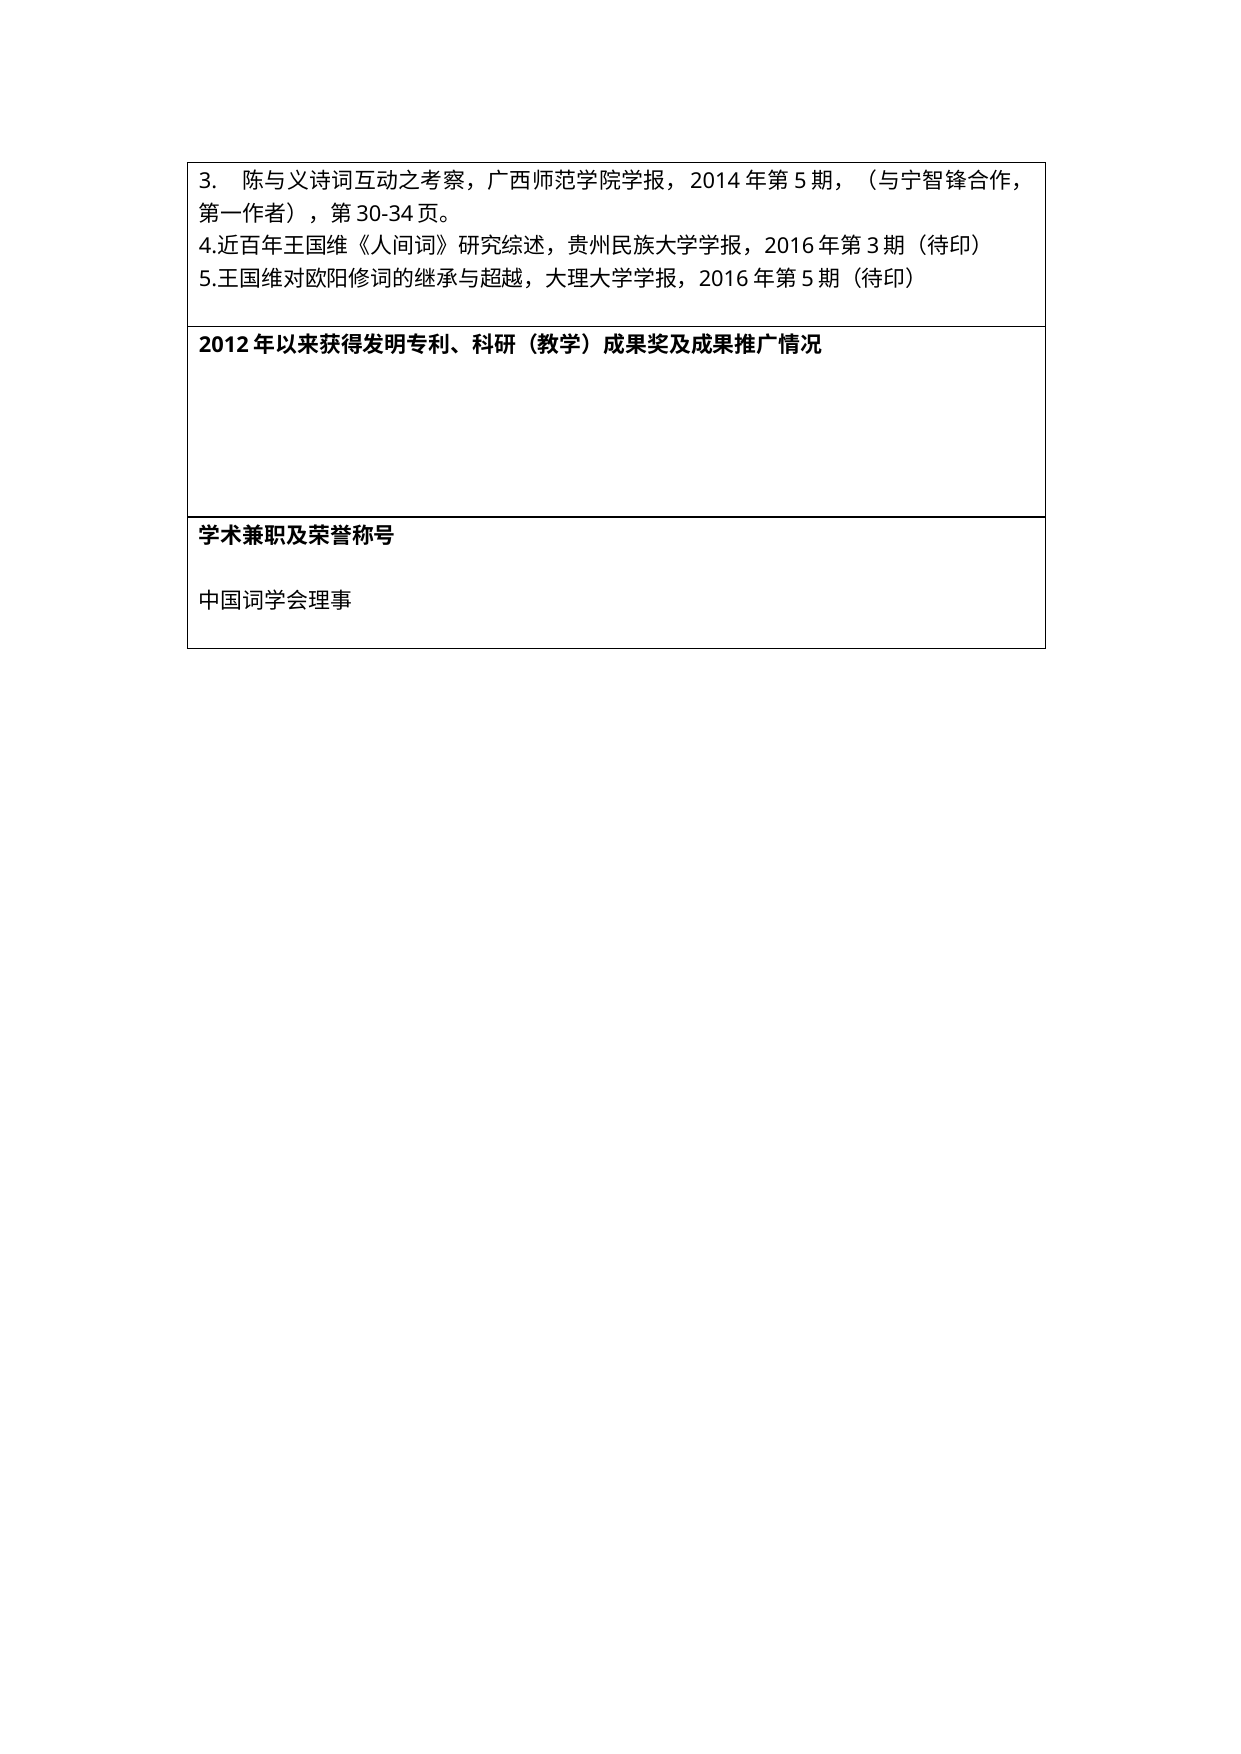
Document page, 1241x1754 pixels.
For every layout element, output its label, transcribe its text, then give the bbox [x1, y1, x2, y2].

table_cell 2012年以来获得发明专利、科研（教学）成果奖及成果推广情况 [188, 327, 1045, 516]
table_cell 学术兼职及荣誉称号 中国词学会理事 [188, 518, 1045, 647]
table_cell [188, 163, 1045, 326]
